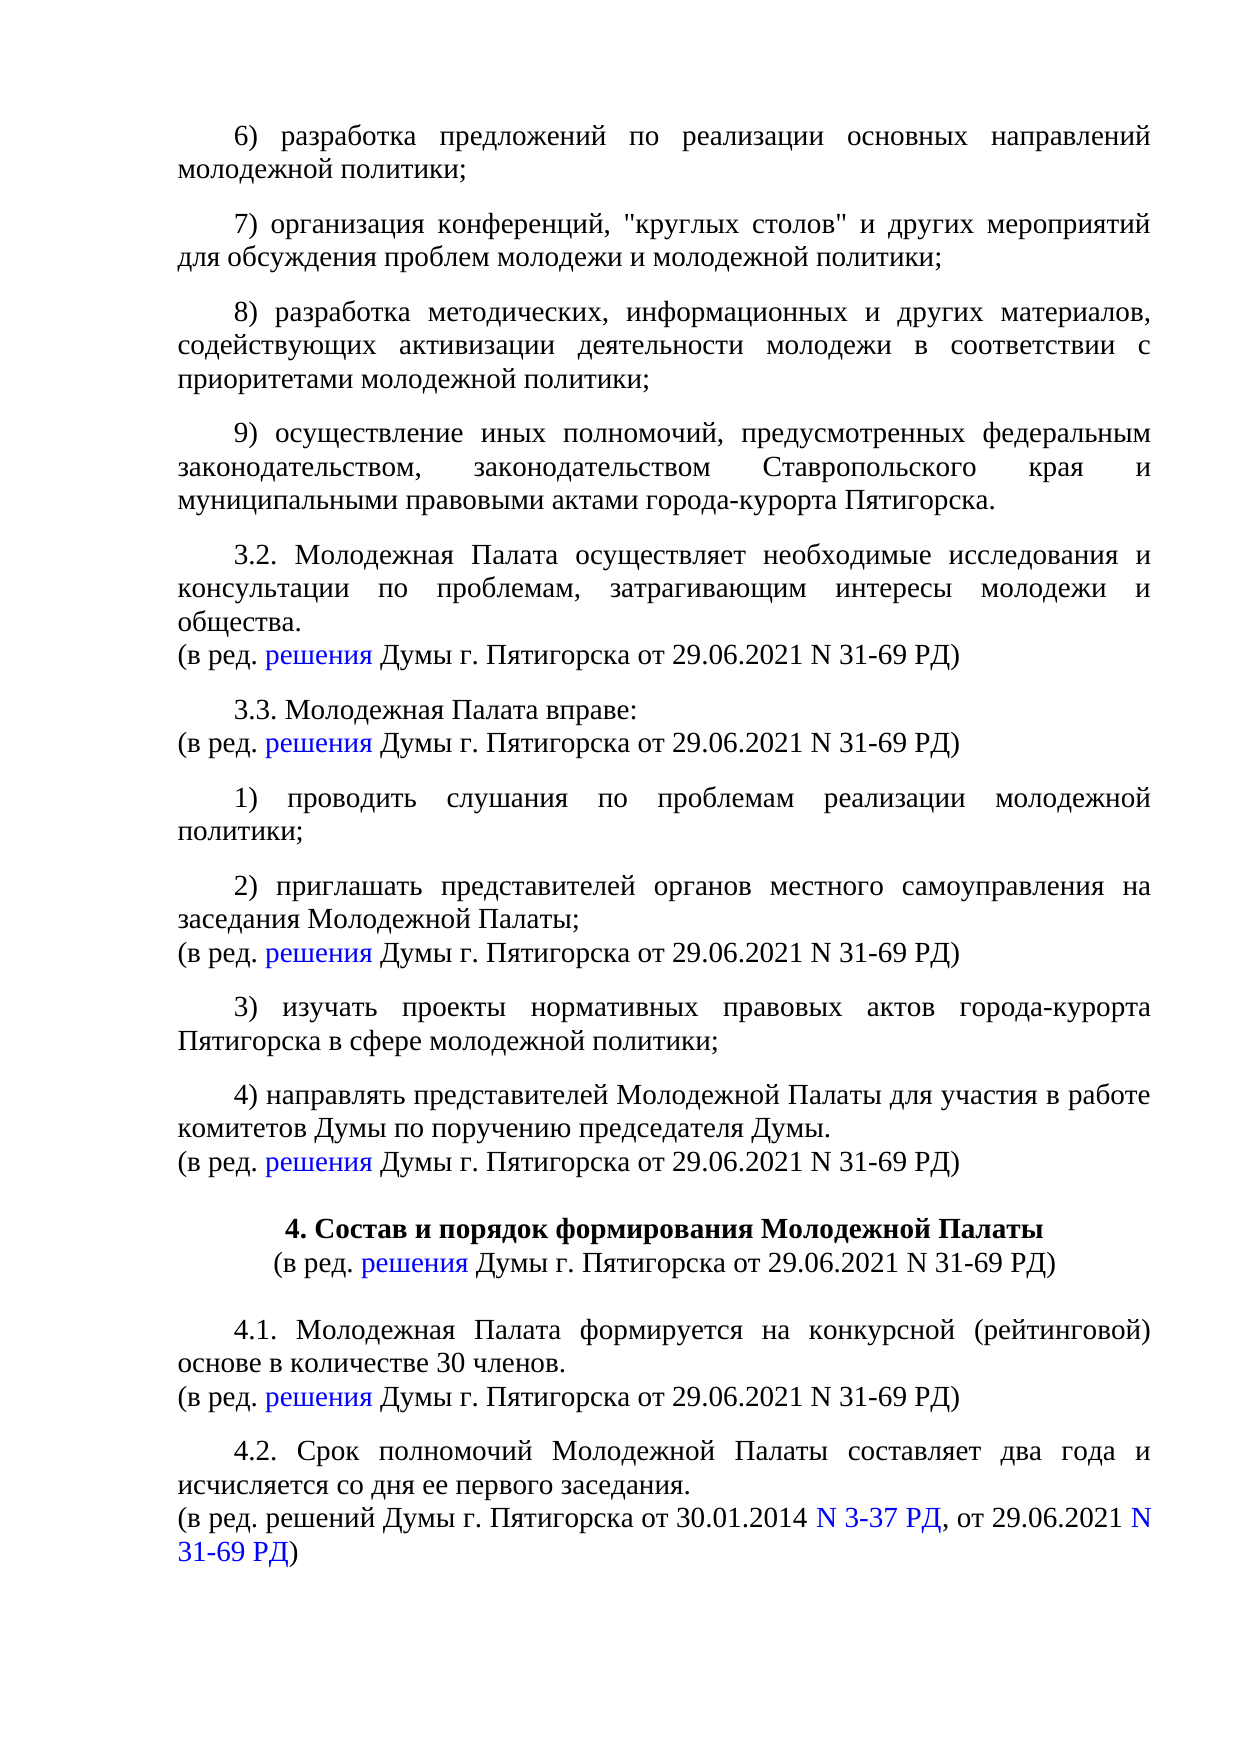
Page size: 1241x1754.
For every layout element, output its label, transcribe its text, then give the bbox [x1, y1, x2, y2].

text (в ред. решения Думы г. Пятигорска от 29.06.2021 N 31-69 РД) [177, 725, 1152, 759]
text 7) организация конференций, "круглых столов" и других мероприятий для обсуждения проблем молодежи и молодежной политики; [177, 206, 1152, 273]
text 3) изучать проекты нормативных правовых актов города-курорта Пятигорска в сфере молодежной политики; [177, 989, 1152, 1056]
title 4. Состав и порядок формирования Молодежной Палаты [177, 1211, 1152, 1245]
text 4.2. Срок полномочий Молодежной Палаты составляет два года и исчисляется со дня ее первого заседания. [177, 1433, 1152, 1500]
text (в ред. решений Думы г. Пятигорска от 30.01.2014 N 3-37 РД, от 29.06.2021 N 31-69 РД) [177, 1500, 1152, 1567]
text 3.2. Молодежная Палата осуществляет необходимые исследования и консультации по проблемам, затрагивающим интересы молодежи и общества. [177, 537, 1152, 637]
text 8) разработка методических, информационных и других материалов, содействующих активизации деятельности молодежи в соответствии с приоритетами молодежной политики; [177, 294, 1152, 394]
text 6) разработка предложений по реализации основных направлений молодежной политики; [177, 118, 1152, 185]
text 3.3. Молодежная Палата вправе: [177, 692, 1152, 725]
text (в ред. решения Думы г. Пятигорска от 29.06.2021 N 31-69 РД) [177, 1245, 1152, 1278]
text 4.1. Молодежная Палата формируется на конкурсной (рейтинговой) основе в количестве 30 членов. [177, 1312, 1152, 1379]
text 1) проводить слушания по проблемам реализации молодежной политики; [177, 780, 1152, 847]
text 9) осуществление иных полномочий, предусмотренных федеральным законодательством, законодательством Ставропольского края и муниципальными правовыми актами города-курорта Пятигорска. [177, 415, 1152, 516]
text 2) приглашать представителей органов местного самоуправления на заседания Молодежной Палаты; [177, 868, 1152, 935]
text (в ред. решения Думы г. Пятигорска от 29.06.2021 N 31-69 РД) [177, 1144, 1152, 1178]
text 4) направлять представителей Молодежной Палаты для участия в работе комитетов Думы по поручению председателя Думы. [177, 1077, 1152, 1144]
text (в ред. решения Думы г. Пятигорска от 29.06.2021 N 31-69 РД) [177, 637, 1152, 671]
text (в ред. решения Думы г. Пятигорска от 29.06.2021 N 31-69 РД) [177, 935, 1152, 968]
text (в ред. решения Думы г. Пятигорска от 29.06.2021 N 31-69 РД) [177, 1379, 1152, 1412]
